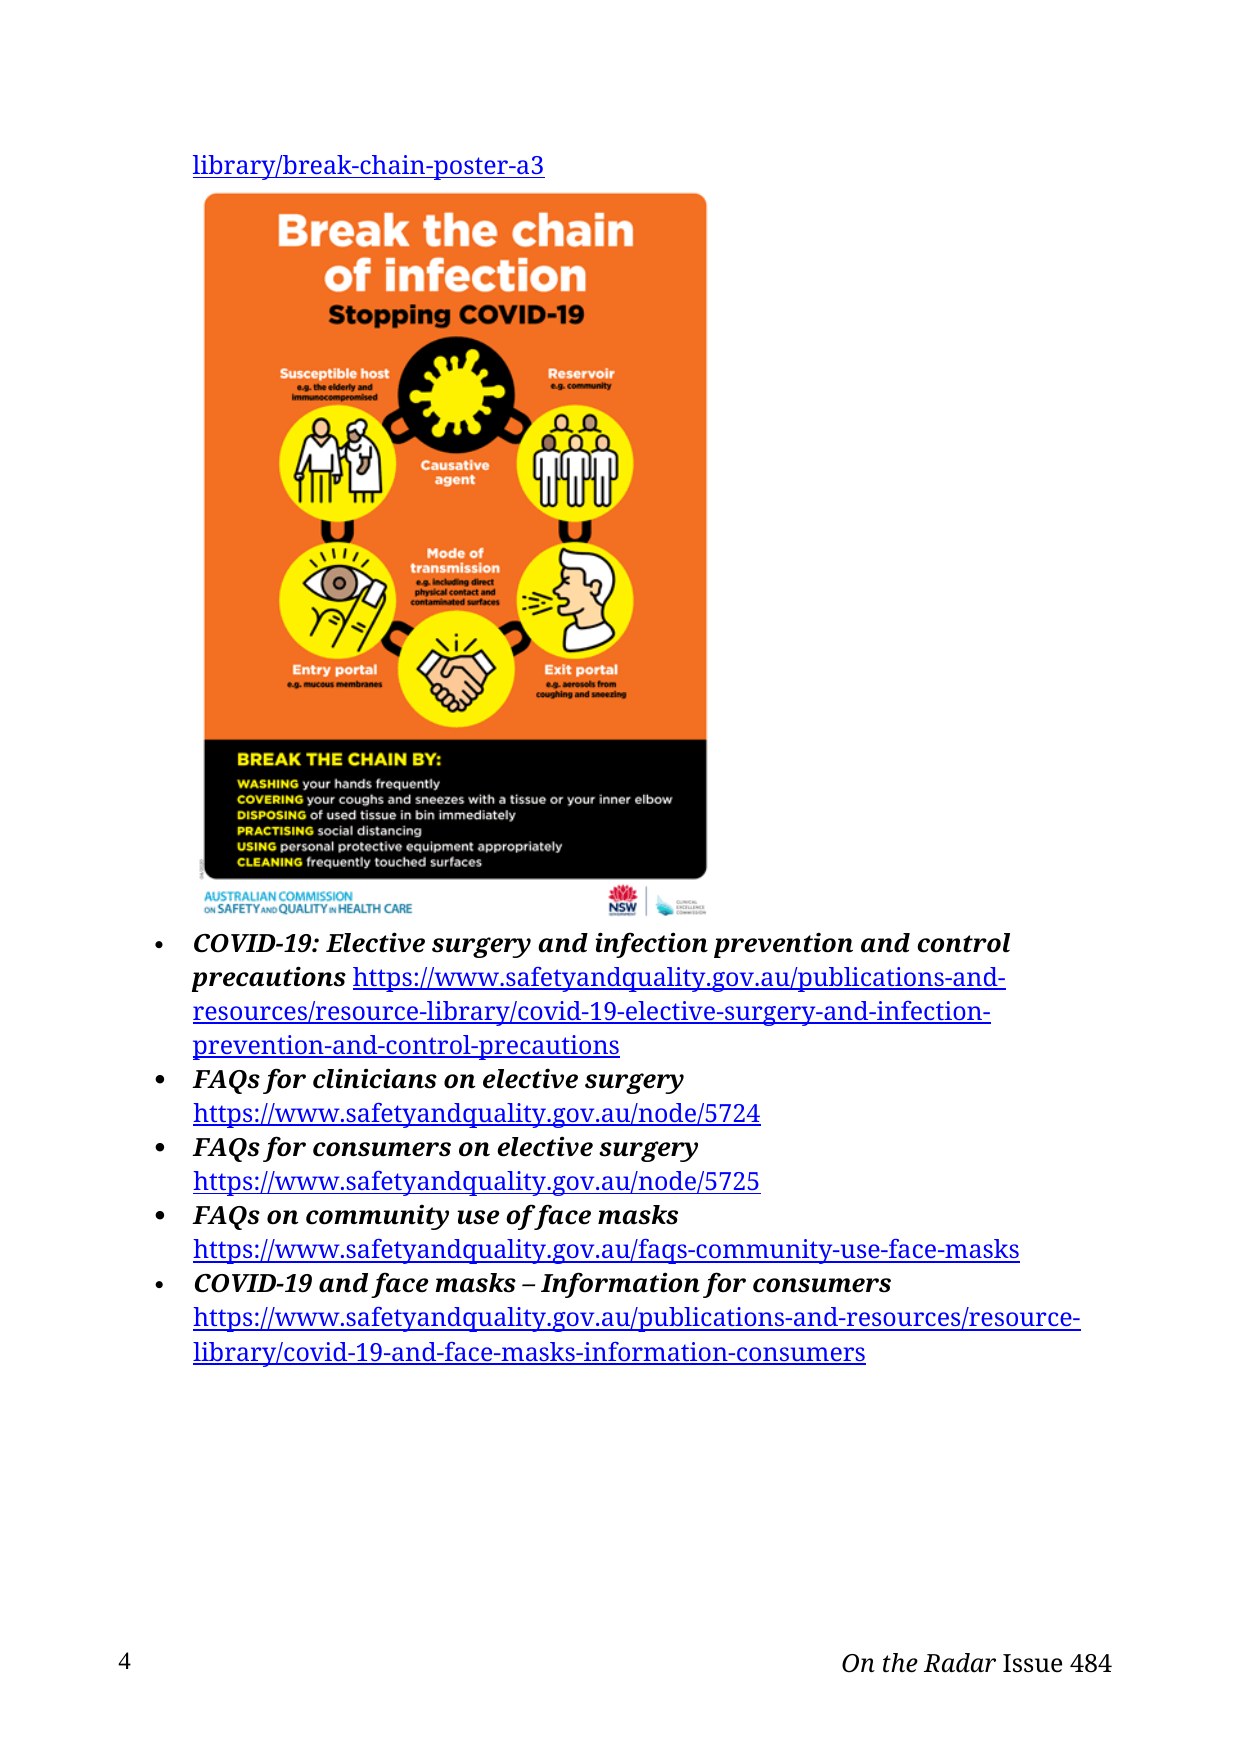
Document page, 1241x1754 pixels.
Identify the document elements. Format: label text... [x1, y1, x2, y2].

picture [192, 181, 719, 926]
list COVID-19: Elective surgery and infection prevention and control precautions https://www.safetyandquality.gov.au/publications-and-resources/resource-library/covid-19-elective-surgery-and-infection-prevention-and-control-precautions [155, 925, 1122, 1062]
list COVID-19 and face masks – Information for consumers https://www.safetyandquality.gov.au/publications-and-resources/resource-library/covid-19-and-face-masks-information-consumers [156, 1266, 1122, 1368]
list FAQs for clinicians on elective surgery https://www.safetyandquality.gov.au/node/5724 [156, 1062, 1122, 1130]
list FAQs for consumers on elective surgery https://www.safetyandquality.gov.au/node/5725 [156, 1130, 1122, 1198]
list FAQs on community use of face masks https://www.safetyandquality.gov.au/faqs-community-use-face-masks [156, 1198, 1122, 1266]
